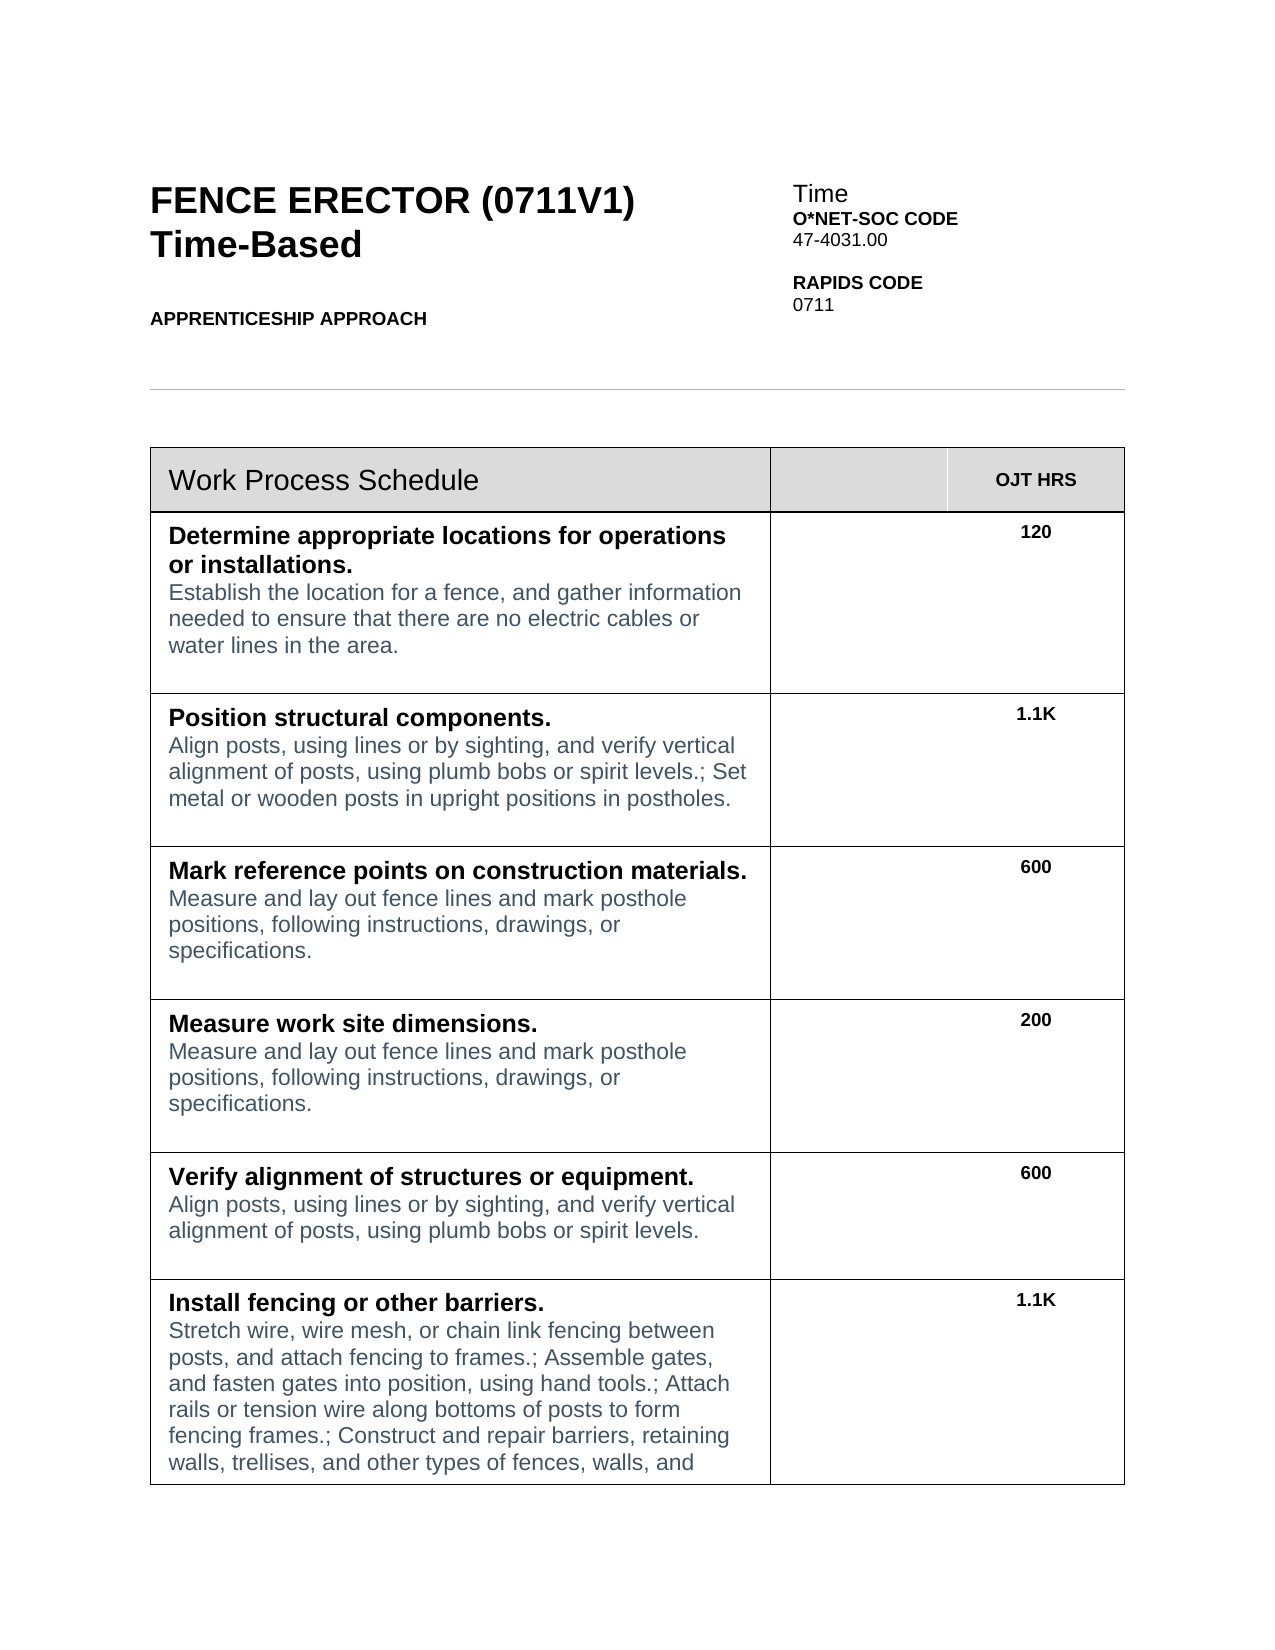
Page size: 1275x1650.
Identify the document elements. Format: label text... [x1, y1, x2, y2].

table_cell 1.1K [948, 694, 1124, 846]
text O*NET-SOC CODE [793, 207, 1125, 229]
table_cell 120 [948, 513, 1124, 693]
text APPRENTICESHIP APPROACH [150, 308, 719, 330]
table_header [771, 448, 947, 511]
table_cell [771, 847, 947, 999]
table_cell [151, 1280, 770, 1484]
table_cell Mark reference points on construction materials. Measure and lay out fence lines and mark posthole positions, following instructions, drawings, or specifications. [151, 847, 770, 999]
table_cell [771, 1280, 947, 1484]
table_cell [771, 694, 947, 846]
table_cell Determine appropriate locations for operations or installations. Establish the location for a fence, and gather information needed to ensure that there are no electric cables or water lines in the area. [151, 513, 770, 693]
table_cell 600 [948, 847, 1124, 999]
text FENCE ERECTOR (0711V1) Time-Based [150, 179, 719, 265]
table_cell Verify alignment of structures or equipment. Align posts, using lines or by sighting, and verify vertical alignment of posts, using plumb bobs or spirit levels. [151, 1153, 770, 1278]
table_cell Position structural components. Align posts, using lines or by sighting, and verify vertical alignment of posts, using plumb bobs or spirit levels.; Set metal or wooden posts in upright positions in postholes. [151, 694, 770, 846]
table_cell 600 [948, 1153, 1124, 1278]
text Time [793, 179, 1125, 207]
text 0711 [793, 294, 1125, 315]
text 47-4031.00 [793, 229, 1125, 251]
table_cell [771, 513, 947, 693]
table_cell [771, 1000, 947, 1152]
table_cell Measure work site dimensions. Measure and lay out fence lines and mark posthole positions, following instructions, drawings, or specifications. [151, 1000, 770, 1152]
text RAPIDS CODE [793, 272, 1125, 294]
table_cell 1.1K [948, 1280, 1124, 1484]
table_header OJT HRS [948, 448, 1124, 511]
table_cell 200 [948, 1000, 1124, 1152]
table_cell [771, 1153, 947, 1278]
table_header Work Process Schedule [151, 448, 770, 511]
